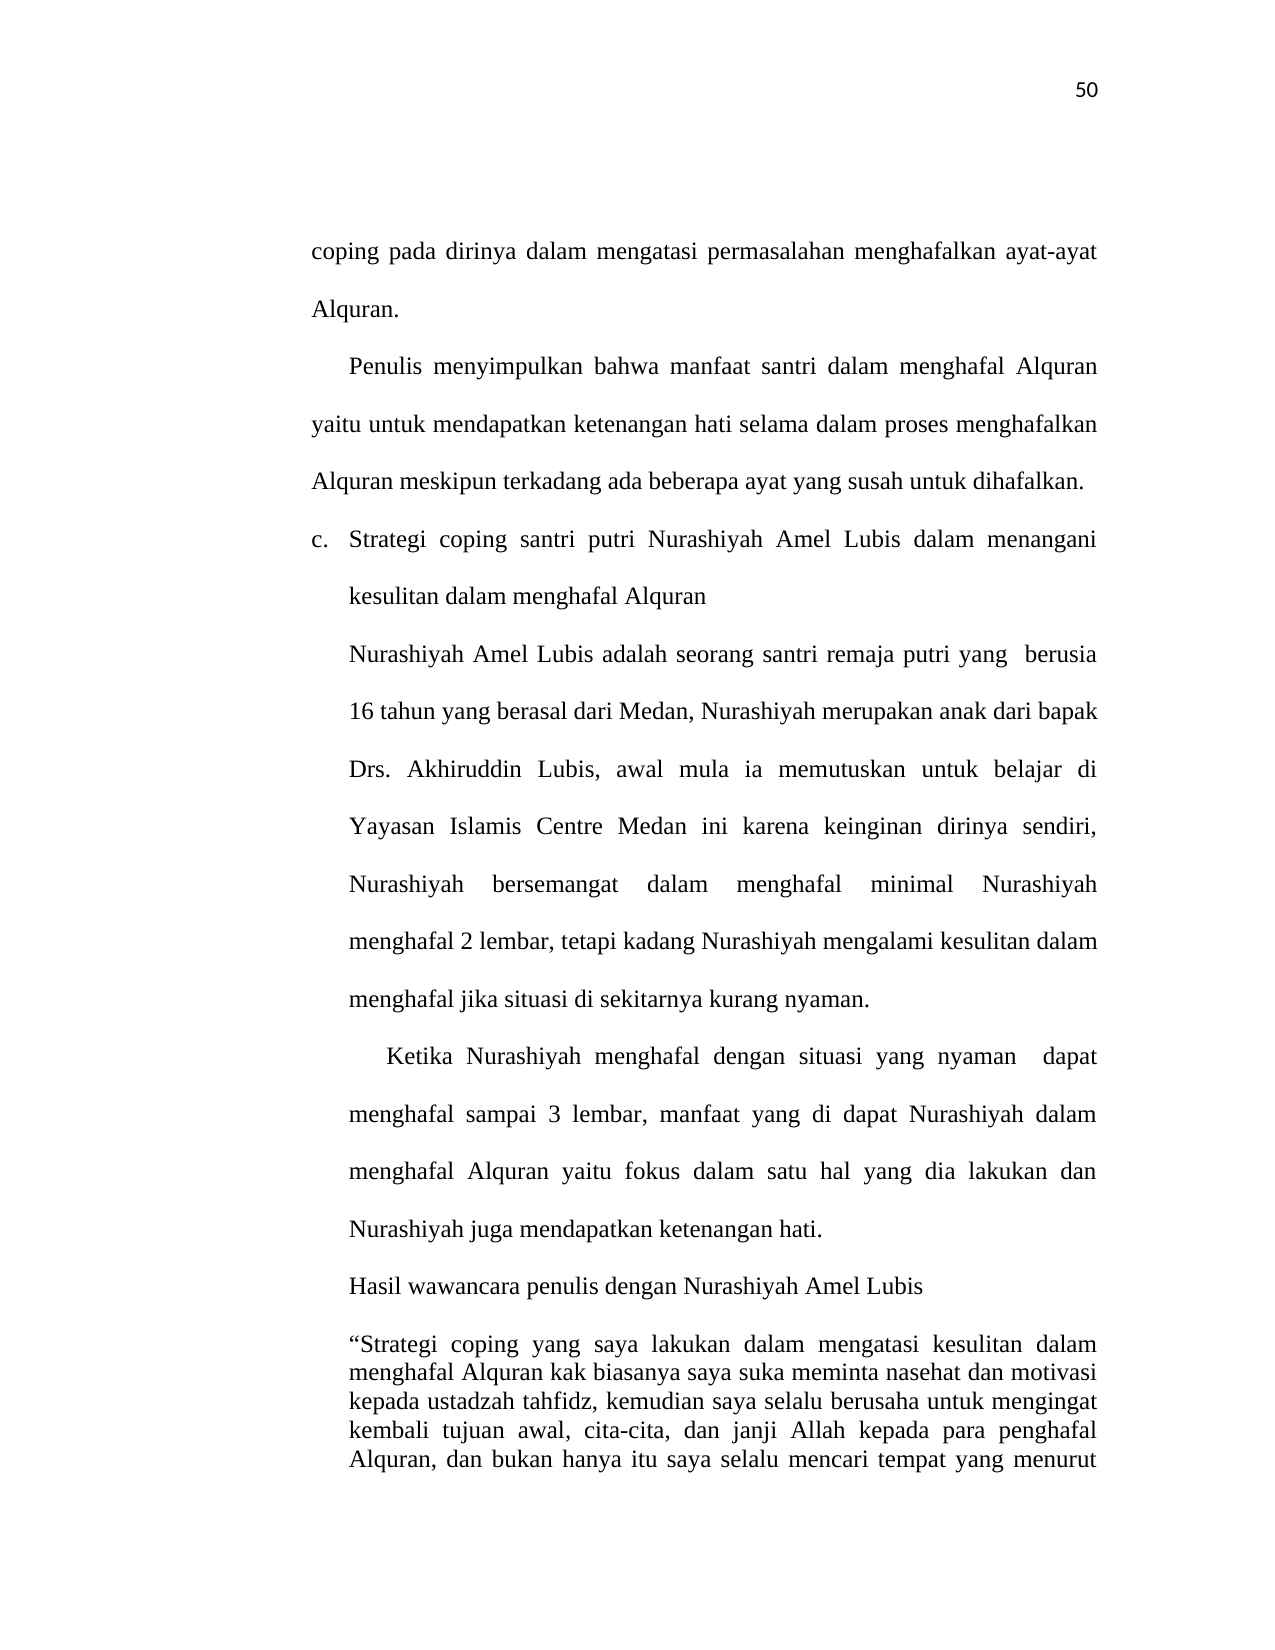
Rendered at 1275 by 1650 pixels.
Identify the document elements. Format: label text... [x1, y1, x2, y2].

list Penulis menyimpulkan bahwa manfaat santri dalam menghafal Alquran yaitu untuk mendapatkan ketenangan hati selama dalam proses menghafalkan Alquran meskipun terkadang ada beberapa ayat yang susah untuk dihafalkan. [311, 351, 1098, 495]
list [349, 1329, 1098, 1472]
list Ketika Nurashiyah menghafal dengan situasi yang nyaman dapat menghafal sampai 3 lembar, manfaat yang di dapat Nurashiyah dalam menghafal Alquran yaitu fokus dalam satu hal yang dia lakukan dan Nurashiyah juga mendapatkan ketenangan hati. [349, 1041, 1098, 1242]
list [311, 236, 1098, 322]
list Hasil wawancara penulis dengan Nurashiyah Amel Lubis [349, 1271, 1098, 1300]
list Nurashiyah Amel Lubis adalah seorang santri remaja putri yang berusia 16 tahun yang berasal dari Medan, Nurashiyah merupakan anak dari bapak Drs. Akhiruddin Lubis, awal mula ia memutuskan untuk belajar di Yayasan Islamis Centre Medan ini karena keinginan dirinya sendiri, Nurashiyah bersemangat dalam menghafal minimal Nurashiyah menghafal 2 lembar, tetapi kadang Nurashiyah mengalami kesulitan dalam menghafal jika situasi di sekitarnya kurang nyaman. [349, 639, 1098, 1012]
list Strategi coping santri putri Nurashiyah Amel Lubis dalam menangani kesulitan dalam menghafal Alquran [311, 524, 1098, 610]
